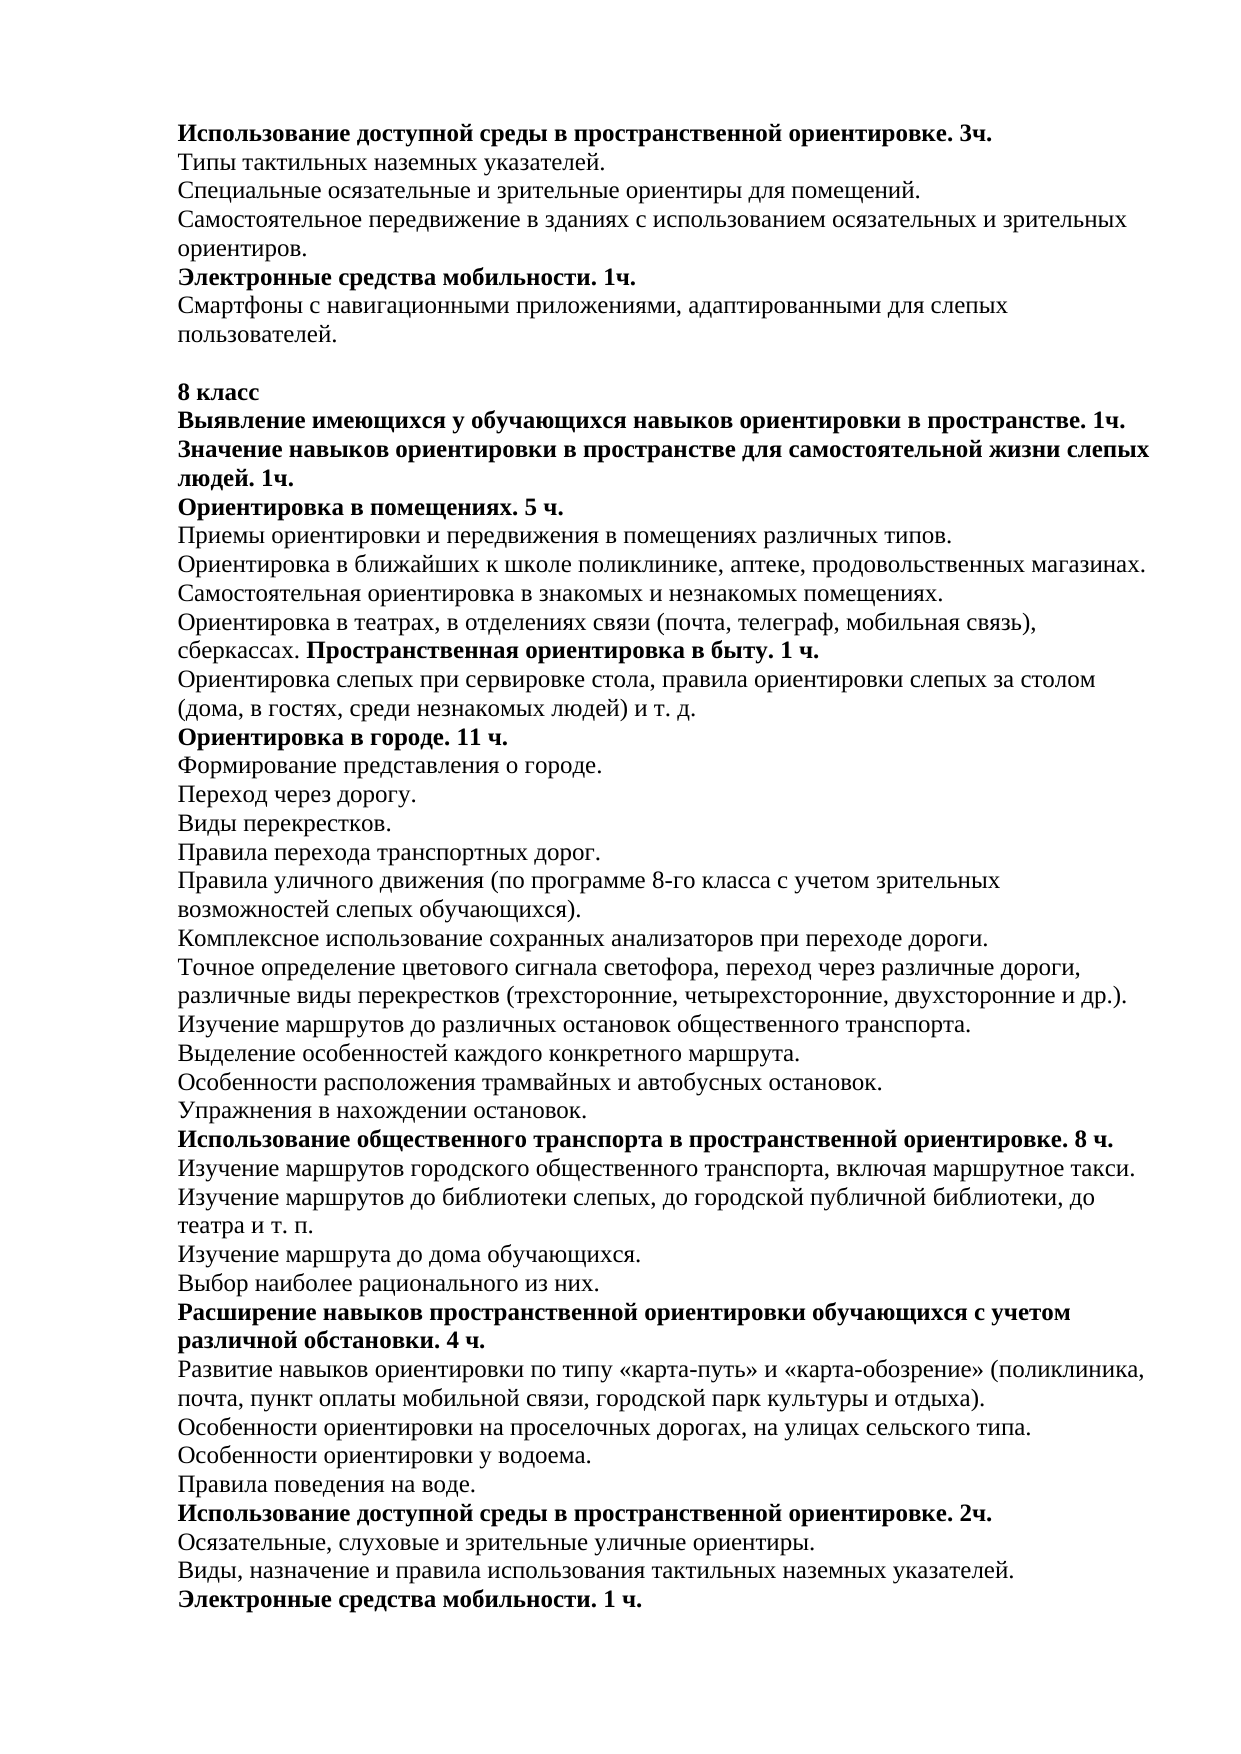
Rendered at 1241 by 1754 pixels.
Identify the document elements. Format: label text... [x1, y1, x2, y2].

text Приемы ориентировки и передвижения в помещениях различных типов. [177, 521, 1152, 549]
text Выявление имеющихся у обучающихся навыков ориентировки в пространстве. 1ч. [177, 406, 1152, 434]
text Развитие навыков ориентировки по типу «карта-путь» и «карта-обозрение» (поликлиника, почта, пункт оплаты мобильной связи, городской парк культуры и отдыха). [177, 1354, 1152, 1412]
text Особенности ориентировки на проселочных дорогах, на улицах сельского типа. [177, 1412, 1152, 1441]
text Особенности расположения трамвайных и автобусных остановок. [177, 1067, 1152, 1096]
text Самостоятельная ориентировка в знакомых и незнакомых помещениях. [177, 578, 1152, 607]
text Ориентировка в городе. 11 ч. [177, 722, 1152, 751]
text Изучение маршрутов до библиотеки слепых, до городской публичной библиотеки, до театра и т. п. [177, 1182, 1152, 1239]
text Особенности ориентировки у водоема. [177, 1441, 1152, 1469]
text Комплексное использование сохранных анализаторов при переходе дороги. [177, 923, 1152, 952]
text Электронные средства мобильности. 1 ч. [177, 1584, 1152, 1613]
text Ориентировка в театрах, в отделениях связи (почта, телеграф, мобильная связь), сберкассах. Пространственная ориентировка в быту. 1 ч. [177, 607, 1152, 664]
text Самостоятельное передвижение в зданиях с использованием осязательных и зрительных ориентиров. [177, 204, 1152, 262]
text Смартфоны с навигационными приложениями, адаптированными для слепых пользователей. [177, 291, 1152, 348]
text Осязательные, слуховые и зрительные уличные ориентиры. [177, 1527, 1152, 1556]
text Ориентировка в помещениях. 5 ч. [177, 492, 1152, 521]
text Электронные средства мобильности. 1ч. [177, 262, 1152, 291]
text Правила перехода транспортных дорог. [177, 837, 1152, 866]
text Расширение навыков пространственной ориентировки обучающихся с учетом различной обстановки. 4 ч. [177, 1297, 1152, 1354]
text Правила поведения на воде. [177, 1469, 1152, 1498]
text Изучение маршрутов городского общественного транспорта, включая маршрутное такси. [177, 1153, 1152, 1182]
text Виды перекрестков. [177, 808, 1152, 837]
text Использование общественного транспорта в пространственной ориентировке. 8 ч. [177, 1124, 1152, 1153]
text 8 класс [177, 377, 1152, 406]
text Значение навыков ориентировки в пространстве для самостоятельной жизни слепых людей. 1ч. [177, 434, 1152, 492]
text Изучение маршрута до дома обучающихся. [177, 1239, 1152, 1268]
text Правила уличного движения (по программе 8-го класса с учетом зрительных возможностей слепых обучающихся). [177, 866, 1152, 923]
text Выбор наиболее рационального из них. [177, 1268, 1152, 1297]
text Специальные осязательные и зрительные ориентиры для помещений. [177, 176, 1152, 204]
text Использование доступной среды в пространственной ориентировке. 2ч. [177, 1498, 1152, 1527]
text Точное определение цветового сигнала светофора, переход через различные дороги, различные виды перекрестков (трехсторонние, четырехсторонние, двухсторонние и др.). [177, 952, 1152, 1009]
text Использование доступной среды в пространственной ориентировке. 3ч. [177, 118, 1152, 147]
text Типы тактильных наземных указателей. [177, 147, 1152, 176]
text Ориентировка слепых при сервировке стола, правила ориентировки слепых за столом (дома, в гостях, среди незнакомых людей) и т. д. [177, 664, 1152, 722]
text Ориентировка в ближайших к школе поликлинике, аптеке, продовольственных магазинах. [177, 549, 1152, 578]
text Переход через дорогу. [177, 779, 1152, 808]
text Формирование представления о городе. [177, 751, 1152, 779]
text Упражнения в нахождении остановок. [177, 1096, 1152, 1124]
text Виды, назначение и правила использования тактильных наземных указателей. [177, 1556, 1152, 1584]
text Выделение особенностей каждого конкретного маршрута. [177, 1038, 1152, 1067]
text Изучение маршрутов до различных остановок общественного транспорта. [177, 1009, 1152, 1038]
